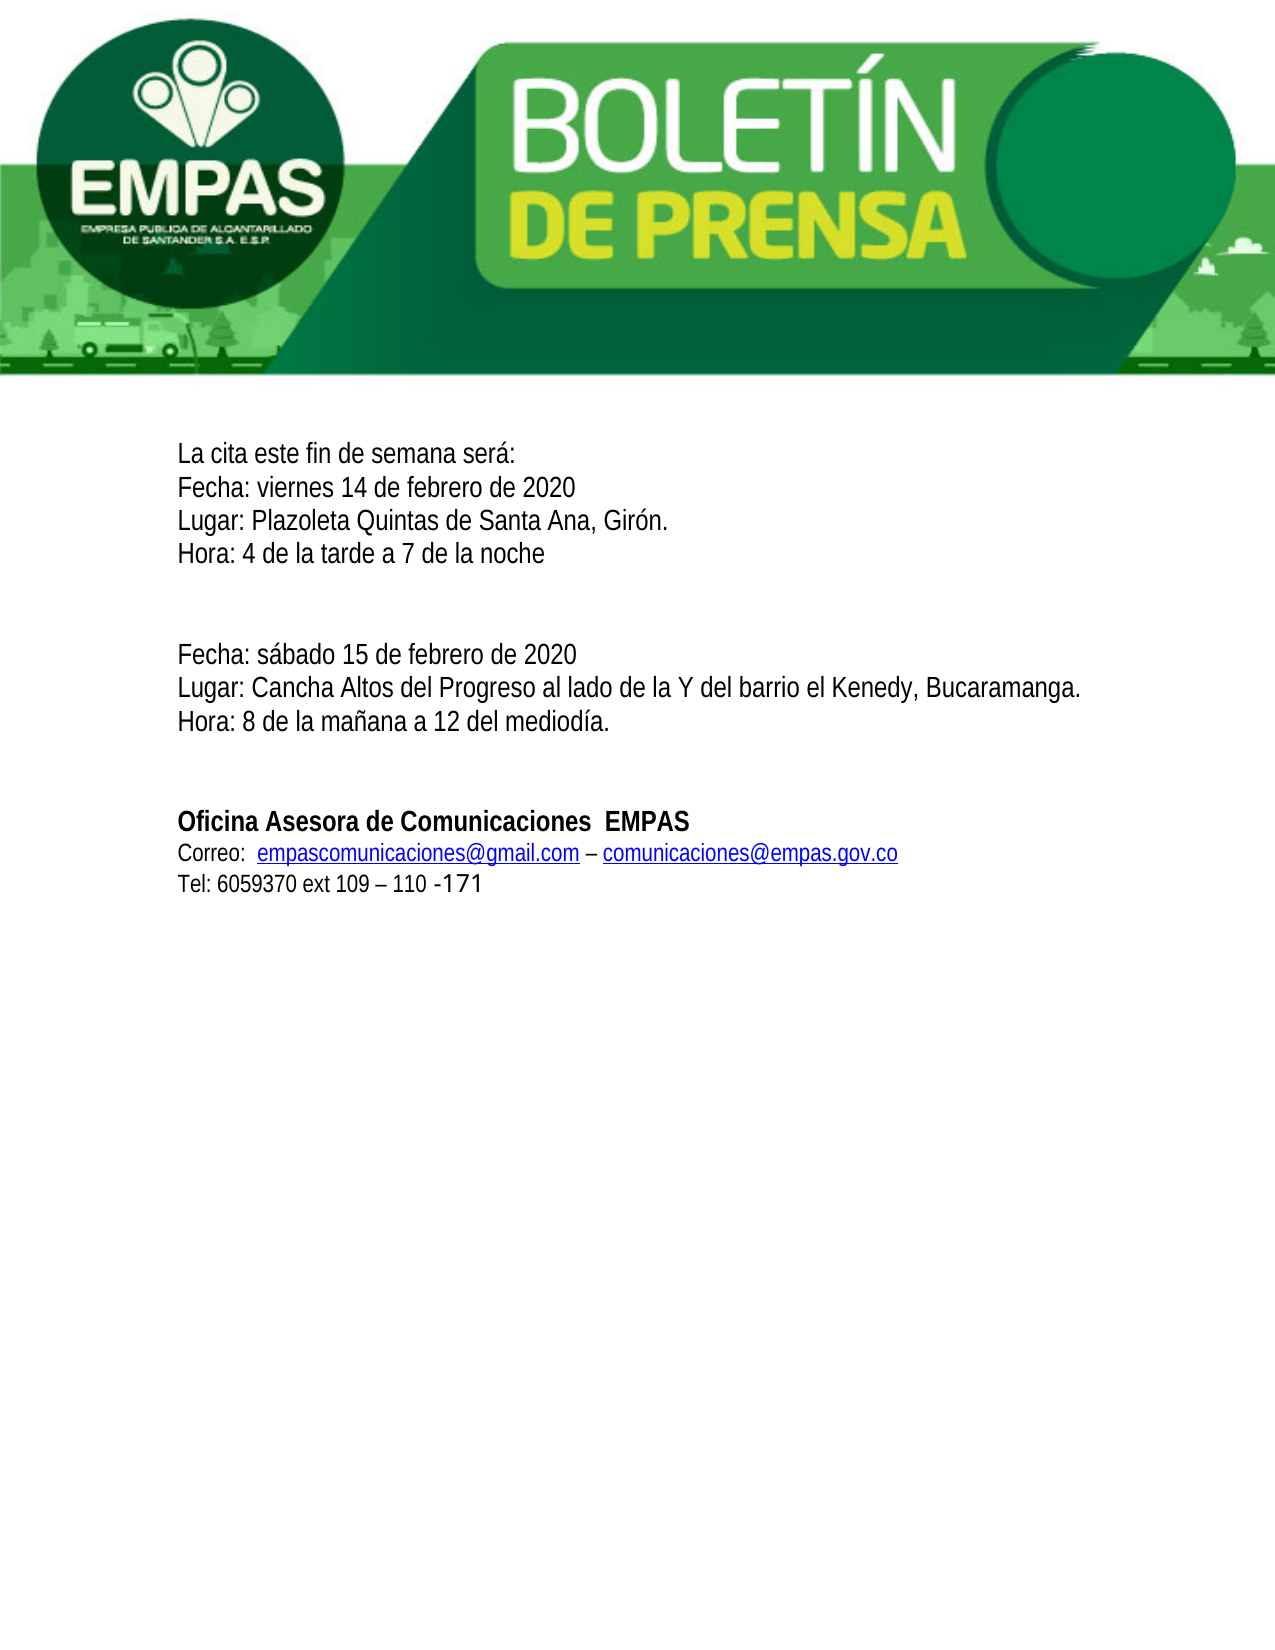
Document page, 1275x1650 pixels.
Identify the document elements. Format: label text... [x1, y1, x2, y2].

text Lugar: Plazoleta Quintas de Santa Ana, Girón. [177, 503, 1098, 537]
text Fecha: viernes 14 de febrero de 2020 [177, 470, 1098, 503]
text Oficina Asesora de Comunicaciones EMPAS [177, 804, 1098, 837]
text Hora: 4 de la tarde a 7 de la noche [177, 537, 1098, 570]
text Correo: empascomunicaciones@gmail.com – comunicaciones@empas.gov.co [177, 837, 1098, 866]
text Hora: 8 de la mañana a 12 del mediodía. [177, 704, 1098, 737]
picture [0, 0, 1275, 403]
text Fecha: sábado 15 de febrero de 2020 [177, 637, 1098, 670]
text Lugar: Cancha Altos del Progreso al lado de la Y del barrio el Kenedy, Bucaramanga. [177, 670, 1098, 704]
text Tel: 6059370 ext 109 – 110 -171 [177, 866, 1098, 900]
text La cita este fin de semana será: [177, 436, 1098, 470]
